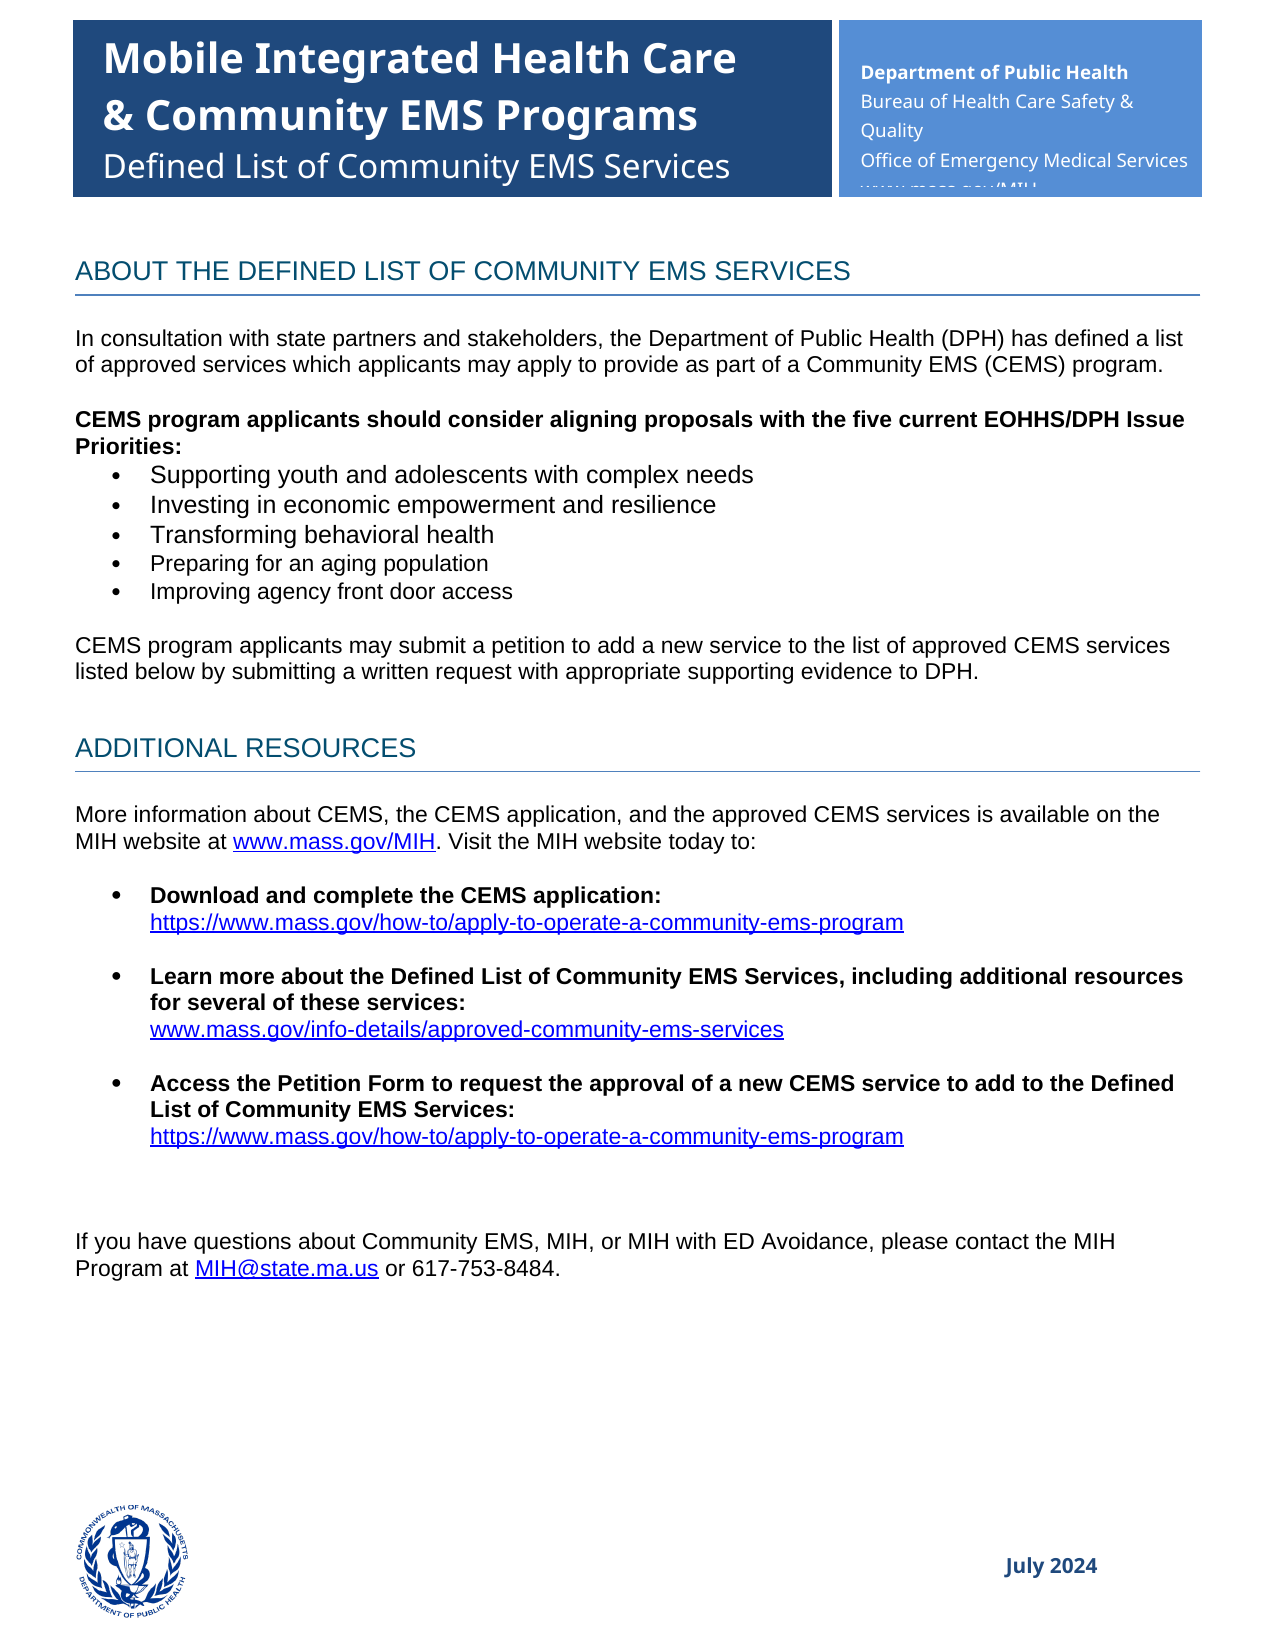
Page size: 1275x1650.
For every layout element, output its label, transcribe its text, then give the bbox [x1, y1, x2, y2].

list Preparing for an aging population [112, 550, 1200, 577]
text ABOUT THE DEFINED LIST OF COMMUNITY EMS SERVICES [75, 255, 1200, 294]
list Transforming behavioral health [112, 520, 1200, 549]
list Investing in economic empowerment and resilience [112, 490, 1200, 519]
text More information about CEMS, the CEMS application, and the approved CEMS services is available on the MIH website at www.mass.gov/MIH. Visit the MIH website today to: [75, 801, 1200, 882]
text ADDITIONAL RESOURCES [75, 732, 1200, 771]
text If you have questions about Community EMS, MIH, or MIH with ED Avoidance, please contact the MIH Program at MIH@state.ma.us or 617-753-8484. [75, 1228, 1200, 1281]
text CEMS program applicants should consider aligning proposals with the five current EOHHS/DPH Issue Priorities: [75, 406, 1200, 459]
list Supporting youth and adolescents with complex needs [112, 460, 1200, 489]
list Learn more about the Defined List of Community EMS Services, including additional resources for several of these services: www.mass.gov/info-details/approved-community-ems-services [112, 963, 1200, 1070]
text CEMS program applicants may submit a petition to add a new service to the list of approved CEMS services listed below by submitting a written request with appropriate supporting evidence to DPH. [75, 632, 1200, 684]
picture [75, 1505, 188, 1618]
list Access the Petition Form to request the approval of a new CEMS service to add to the Defined List of Community EMS Services: https://www.mass.gov/how-to/apply-to-operate-a-community-ems-program [112, 1070, 1200, 1149]
text In consultation with state partners and stakeholders, the Department of Public Health (DPH) has defined a list of approved services which applicants may apply to provide as part of a Community EMS (CEMS) program. [75, 325, 1200, 377]
list Download and complete the CEMS application: https://www.mass.gov/how-to/apply-to-operate-a-community-ems-program [112, 882, 1200, 963]
list Improving agency front door access [112, 578, 1200, 604]
